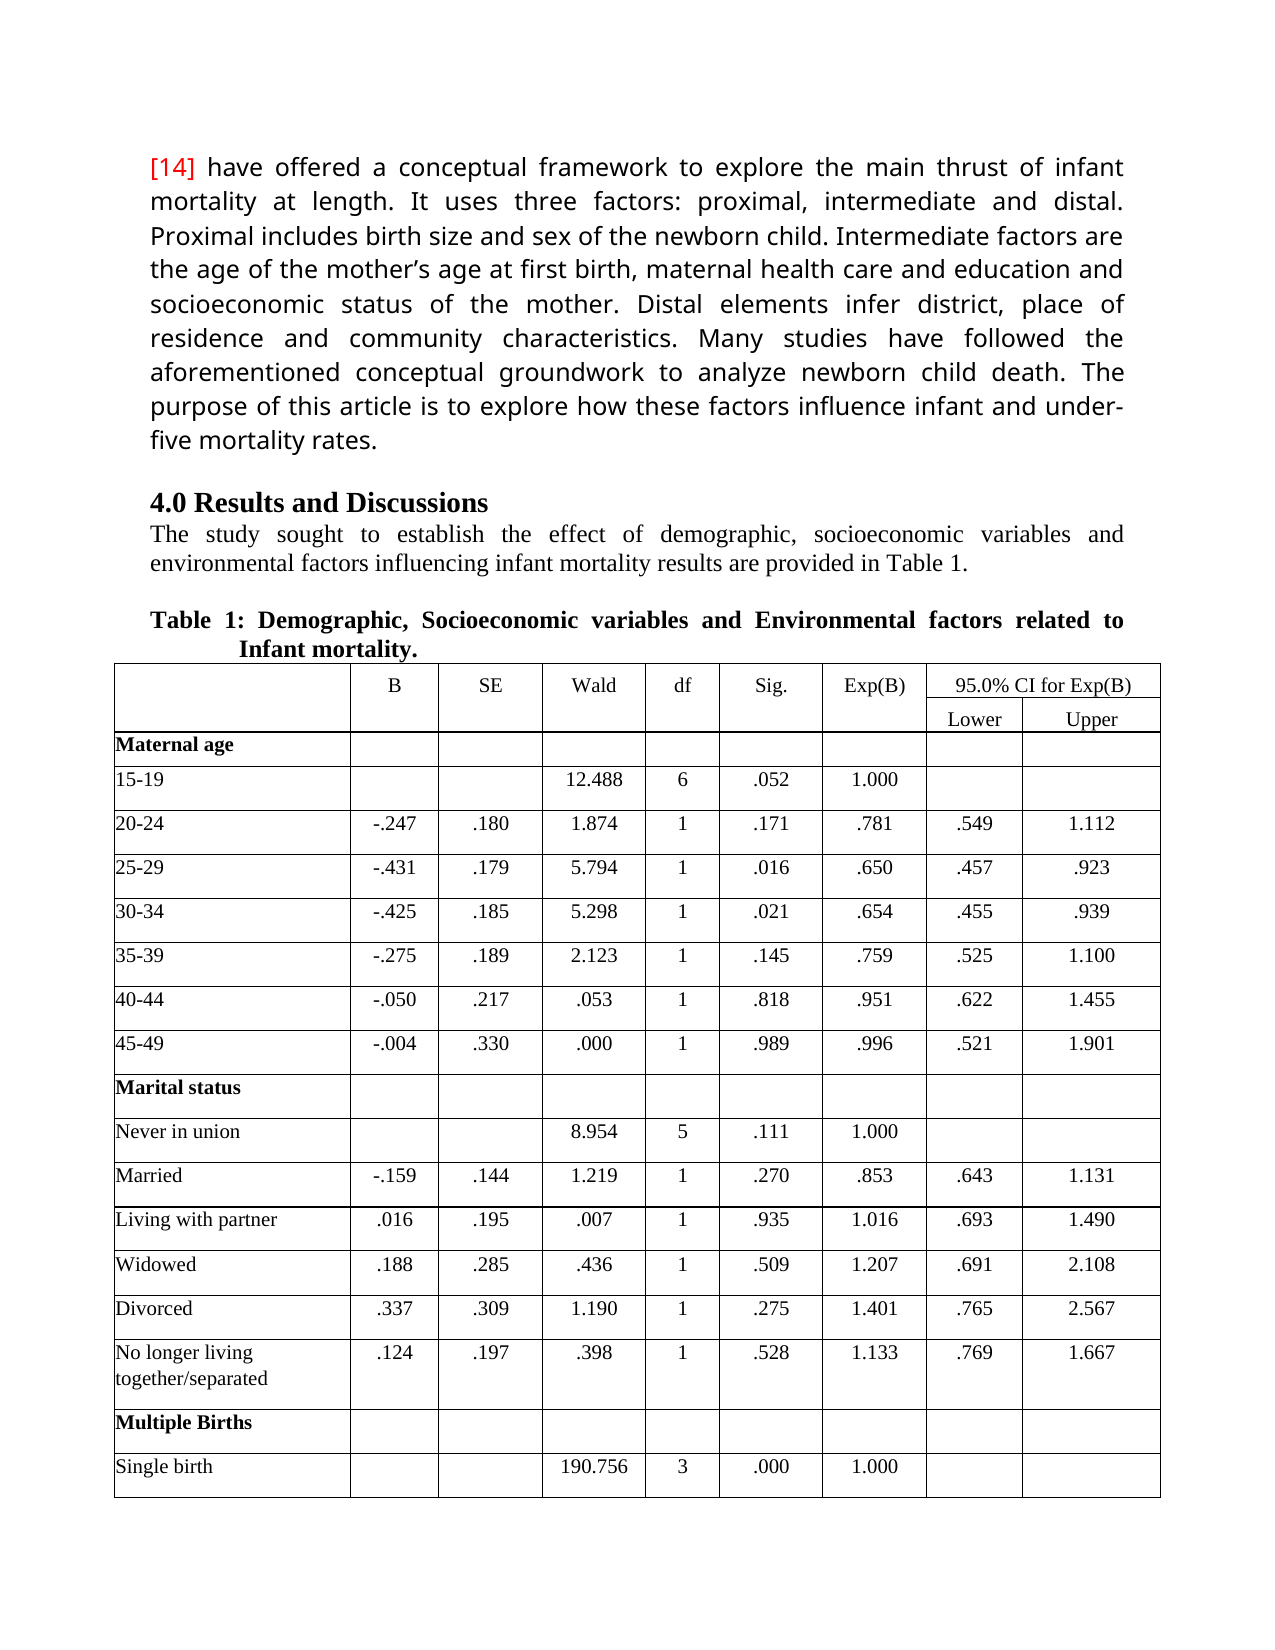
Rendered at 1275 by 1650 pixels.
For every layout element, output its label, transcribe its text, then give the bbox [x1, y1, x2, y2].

text [14] have offered a conceptual framework to explore the main thrust of infant mortality at length. It uses three factors: proximal, intermediate and distal. Proximal includes birth size and sex of the newborn child. Intermediate factors are the age of the mother’s age at first birth, maternal health care and education and socioeconomic status of the mother. Distal elements infer district, place of residence and community characteristics. Many studies have followed the aforementioned conceptual groundwork to analyze newborn child death. The purpose of this article is to explore how these factors influence infant and under-five mortality rates. [150, 150, 1125, 457]
table_cell .781 [823, 811, 926, 854]
table_cell 35-39 [115, 943, 350, 986]
text 4.0 Results and Discussions [150, 485, 1125, 519]
table_cell Multiple Births [115, 1410, 350, 1453]
table_cell [646, 1075, 719, 1118]
table_cell Married [115, 1163, 350, 1206]
table_cell [823, 1410, 926, 1453]
table_cell -.050 [351, 987, 438, 1030]
table_cell -.159 [351, 1163, 438, 1206]
table_cell .179 [439, 855, 542, 898]
table_cell [351, 767, 438, 810]
table_cell .455 [927, 899, 1022, 942]
table_cell 1.000 [823, 1119, 926, 1162]
table_cell Living with partner [115, 1208, 350, 1250]
table_cell 2.123 [543, 943, 645, 986]
table_cell [927, 1454, 1022, 1497]
table_cell 1.000 [823, 1454, 926, 1497]
text Table 1: Demographic, Socioeconomic variables and Environmental factors related to Infant mortality. [150, 605, 1125, 663]
table_cell 40-44 [115, 987, 350, 1030]
table_cell [351, 1454, 438, 1497]
table_header SE [439, 664, 542, 731]
table_cell 190.756 [543, 1454, 645, 1497]
table_cell 1 [646, 1163, 719, 1206]
table_cell 1 [646, 899, 719, 942]
table_cell .309 [439, 1296, 542, 1338]
table_cell 1 [646, 943, 719, 986]
table_cell .189 [439, 943, 542, 986]
table_cell .053 [543, 987, 645, 1030]
table_cell .171 [720, 811, 822, 854]
table_cell .549 [927, 811, 1022, 854]
table_cell .654 [823, 899, 926, 942]
table_cell [439, 767, 542, 810]
table_cell [1023, 1454, 1160, 1497]
text The study sought to establish the effect of demographic, socioeconomic variables and environmental factors influencing infant mortality results are provided in Table 1. [150, 519, 1125, 576]
table_cell 1.874 [543, 811, 645, 854]
table_cell .989 [720, 1031, 822, 1074]
table_cell .996 [823, 1031, 926, 1074]
table_cell .007 [543, 1208, 645, 1250]
table_cell .951 [823, 987, 926, 1030]
table_cell Maternal age [115, 733, 350, 766]
table_cell [439, 733, 542, 766]
table_cell .528 [720, 1340, 822, 1408]
table_cell [543, 1075, 645, 1118]
table_cell [927, 1119, 1022, 1162]
table_cell .337 [351, 1296, 438, 1338]
table_cell 1.901 [1023, 1031, 1160, 1074]
table_cell .195 [439, 1208, 542, 1250]
table_cell Widowed [115, 1251, 350, 1294]
table_cell 1 [646, 811, 719, 854]
table_cell .939 [1023, 899, 1160, 942]
table_cell .144 [439, 1163, 542, 1206]
table_cell .643 [927, 1163, 1022, 1206]
table_cell Marital status [115, 1075, 350, 1118]
table_header Exp(B) [823, 664, 926, 731]
table_cell 5.298 [543, 899, 645, 942]
table_cell 1.133 [823, 1340, 926, 1408]
table_cell [439, 1119, 542, 1162]
table_header 95.0% CI for Exp(B) [927, 664, 1160, 697]
table_cell -.431 [351, 855, 438, 898]
table_cell .111 [720, 1119, 822, 1162]
table_cell .398 [543, 1340, 645, 1408]
table_cell .436 [543, 1251, 645, 1294]
table_cell [351, 1410, 438, 1453]
table_cell .691 [927, 1251, 1022, 1294]
table_cell 25-29 [115, 855, 350, 898]
table_cell 1.667 [1023, 1340, 1160, 1408]
table_cell .759 [823, 943, 926, 986]
table_cell Divorced [115, 1296, 350, 1338]
table_cell .935 [720, 1208, 822, 1250]
table_cell .275 [720, 1296, 822, 1338]
table_cell 1.000 [823, 767, 926, 810]
table_cell 5.794 [543, 855, 645, 898]
table_cell .188 [351, 1251, 438, 1294]
table_cell [927, 767, 1022, 810]
table_cell [439, 1410, 542, 1453]
table_cell .693 [927, 1208, 1022, 1250]
table_cell -.275 [351, 943, 438, 986]
table_cell .270 [720, 1163, 822, 1206]
table_cell 2.108 [1023, 1251, 1160, 1294]
table_cell 1.490 [1023, 1208, 1160, 1250]
table_cell [823, 1075, 926, 1118]
table_cell Single birth [115, 1454, 350, 1497]
table_cell .052 [720, 767, 822, 810]
table_cell .016 [720, 855, 822, 898]
table_cell .217 [439, 987, 542, 1030]
table_cell Never in union [115, 1119, 350, 1162]
table_cell 15-19 [115, 767, 350, 810]
table_cell [720, 1075, 822, 1118]
table_cell [1023, 733, 1160, 766]
table_cell Lower [927, 698, 1022, 731]
table_cell 1.401 [823, 1296, 926, 1338]
table_cell 45-49 [115, 1031, 350, 1074]
table_cell 1 [646, 1208, 719, 1250]
table_cell 1.016 [823, 1208, 926, 1250]
table_cell 1.455 [1023, 987, 1160, 1030]
table_cell .021 [720, 899, 822, 942]
table_cell [439, 1075, 542, 1118]
table_cell .197 [439, 1340, 542, 1408]
table_cell .521 [927, 1031, 1022, 1074]
table_header B [351, 664, 438, 731]
table_cell .124 [351, 1340, 438, 1408]
table_cell .016 [351, 1208, 438, 1250]
table_cell .765 [927, 1296, 1022, 1338]
table_cell No longer living together/separated [115, 1340, 350, 1408]
table_cell 20-24 [115, 811, 350, 854]
table_cell 3 [646, 1454, 719, 1497]
table_cell 30-34 [115, 899, 350, 942]
table_cell [351, 733, 438, 766]
table_cell -.425 [351, 899, 438, 942]
table_cell .180 [439, 811, 542, 854]
table_cell .145 [720, 943, 822, 986]
table_cell 1 [646, 987, 719, 1030]
table_cell .853 [823, 1163, 926, 1206]
table_cell [1023, 1075, 1160, 1118]
table_cell 1.190 [543, 1296, 645, 1338]
table_cell [720, 1410, 822, 1453]
table_cell [1023, 1410, 1160, 1453]
table_cell .185 [439, 899, 542, 942]
table_cell 1.100 [1023, 943, 1160, 986]
table_cell .457 [927, 855, 1022, 898]
table_cell .923 [1023, 855, 1160, 898]
table_cell .818 [720, 987, 822, 1030]
table_cell 1.112 [1023, 811, 1160, 854]
table_cell [1023, 767, 1160, 810]
table_cell [823, 733, 926, 766]
table_cell [1023, 1119, 1160, 1162]
table_cell [927, 1410, 1022, 1453]
table_cell [543, 733, 645, 766]
table_cell [646, 1410, 719, 1453]
table_cell 1 [646, 1251, 719, 1294]
table_cell 1 [646, 1031, 719, 1074]
table_cell .622 [927, 987, 1022, 1030]
table_header Wald [543, 664, 645, 731]
table_cell 1 [646, 855, 719, 898]
table_cell 2.567 [1023, 1296, 1160, 1338]
table_cell 5 [646, 1119, 719, 1162]
table_cell [927, 1075, 1022, 1118]
table_cell [439, 1454, 542, 1497]
table_cell .525 [927, 943, 1022, 986]
table_cell 6 [646, 767, 719, 810]
table_cell .285 [439, 1251, 542, 1294]
table_cell .000 [543, 1031, 645, 1074]
table_cell .330 [439, 1031, 542, 1074]
table_cell .509 [720, 1251, 822, 1294]
table_header df [646, 664, 719, 731]
table_cell 1 [646, 1296, 719, 1338]
table_cell -.247 [351, 811, 438, 854]
table_cell 1 [646, 1340, 719, 1408]
table_cell [720, 733, 822, 766]
table_cell [543, 1410, 645, 1453]
table_cell [351, 1075, 438, 1118]
table_header [115, 664, 350, 731]
table_cell [351, 1119, 438, 1162]
table_cell -.004 [351, 1031, 438, 1074]
table_cell 12.488 [543, 767, 645, 810]
table_cell 1.131 [1023, 1163, 1160, 1206]
table_cell 1.207 [823, 1251, 926, 1294]
table_cell 8.954 [543, 1119, 645, 1162]
table_cell .000 [720, 1454, 822, 1497]
table_cell Upper [1023, 698, 1160, 731]
table_cell .650 [823, 855, 926, 898]
table_cell .769 [927, 1340, 1022, 1408]
table_cell 1.219 [543, 1163, 645, 1206]
table_cell [927, 733, 1022, 766]
table_header Sig. [720, 664, 822, 731]
table_cell [646, 733, 719, 766]
